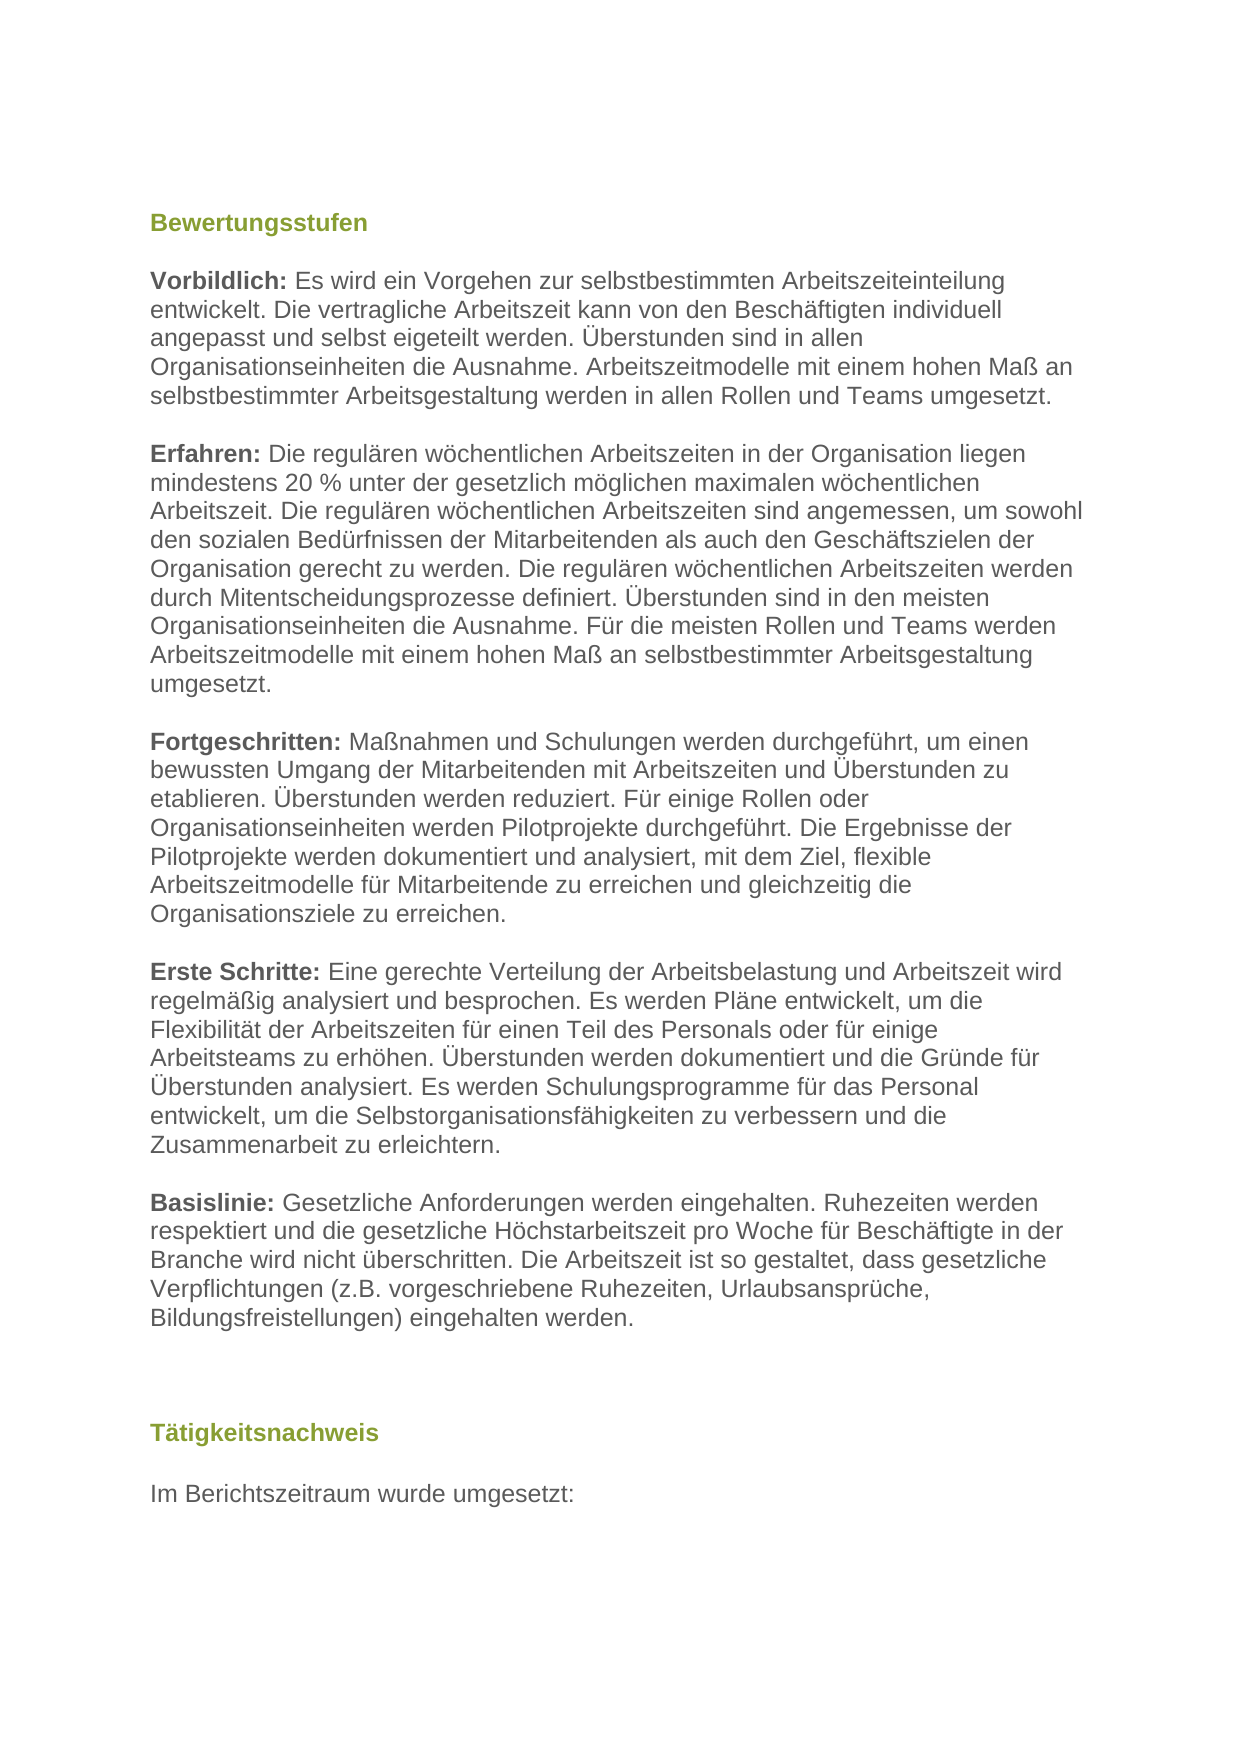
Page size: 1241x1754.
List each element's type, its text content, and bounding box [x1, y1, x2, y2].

subtitle Bewertungsstufen [150, 208, 1090, 237]
text Vorbildlich: Es wird ein Vorgehen zur selbstbestimmten Arbeitszeiteinteilung entwickelt. Die vertragliche Arbeitszeit kann von den Beschäftigten individuell angepasst und selbst eigeteilt werden. Überstunden sind in allen Organisationseinheiten die Ausnahme. Arbeitszeitmodelle mit einem hohen Maß an selbstbestimmter Arbeitsgestaltung werden in allen Rollen und Teams umgesetzt. [150, 266, 1090, 409]
text Erste Schritte: Eine gerechte Verteilung der Arbeitsbelastung und Arbeitszeit wird regelmäßig analysiert und besprochen. Es werden Pläne entwickelt, um die Flexibilität der Arbeitszeiten für einen Teil des Personals oder für einige Arbeitsteams zu erhöhen. Überstunden werden dokumentiert und die Gründe für Überstunden analysiert. Es werden Schulungsprogramme für das Personal entwickelt, um die Selbstorganisationsfähigkeiten zu verbessern und die Zusammenarbeit zu erleichtern. [150, 957, 1090, 1158]
text Basislinie: Gesetzliche Anforderungen werden eingehalten. Ruhezeiten werden respektiert und die gesetzliche Höchstarbeitszeit pro Woche für Beschäftigte in der Branche wird nicht überschritten. Die Arbeitszeit ist so gestaltet, dass gesetzliche Verpflichtungen (z.B. vorgeschriebene Ruhezeiten, Urlaubsansprüche, Bildungsfreistellungen) eingehalten werden. [150, 1187, 1090, 1331]
text Erfahren: Die regulären wöchentlichen Arbeitszeiten in der Organisation liegen mindestens 20 % unter der gesetzlich möglichen maximalen wöchentlichen Arbeitszeit. Die regulären wöchentlichen Arbeitszeiten sind angemessen, um sowohl den sozialen Bedürfnissen der Mitarbeitenden als auch den Geschäftszielen der Organisation gerecht zu werden. Die regulären wöchentlichen Arbeitszeiten werden durch Mitentscheidungsprozesse definiert. Überstunden sind in den meisten Organisationseinheiten die Ausnahme. Für die meisten Rollen und Teams werden Arbeitszeitmodelle mit einem hohen Maß an selbstbestimmter Arbeitsgestaltung umgesetzt. [150, 439, 1090, 697]
text Fortgeschritten: Maßnahmen und Schulungen werden durchgeführt, um einen bewussten Umgang der Mitarbeitenden mit Arbeitszeiten und Überstunden zu etablieren. Überstunden werden reduziert. Für einige Rollen oder Organisationseinheiten werden Pilotprojekte durchgeführt. Die Ergebnisse der Pilotprojekte werden dokumentiert und analysiert, mit dem Ziel, flexible Arbeitszeitmodelle für Mitarbeitende zu erreichen und gleichzeitig die Organisationsziele zu erreichen. [150, 727, 1090, 928]
text Im Berichtszeitraum wurde umgesetzt: [150, 1478, 1090, 1507]
subtitle Tätigkeitsnachweis [150, 1418, 1090, 1447]
